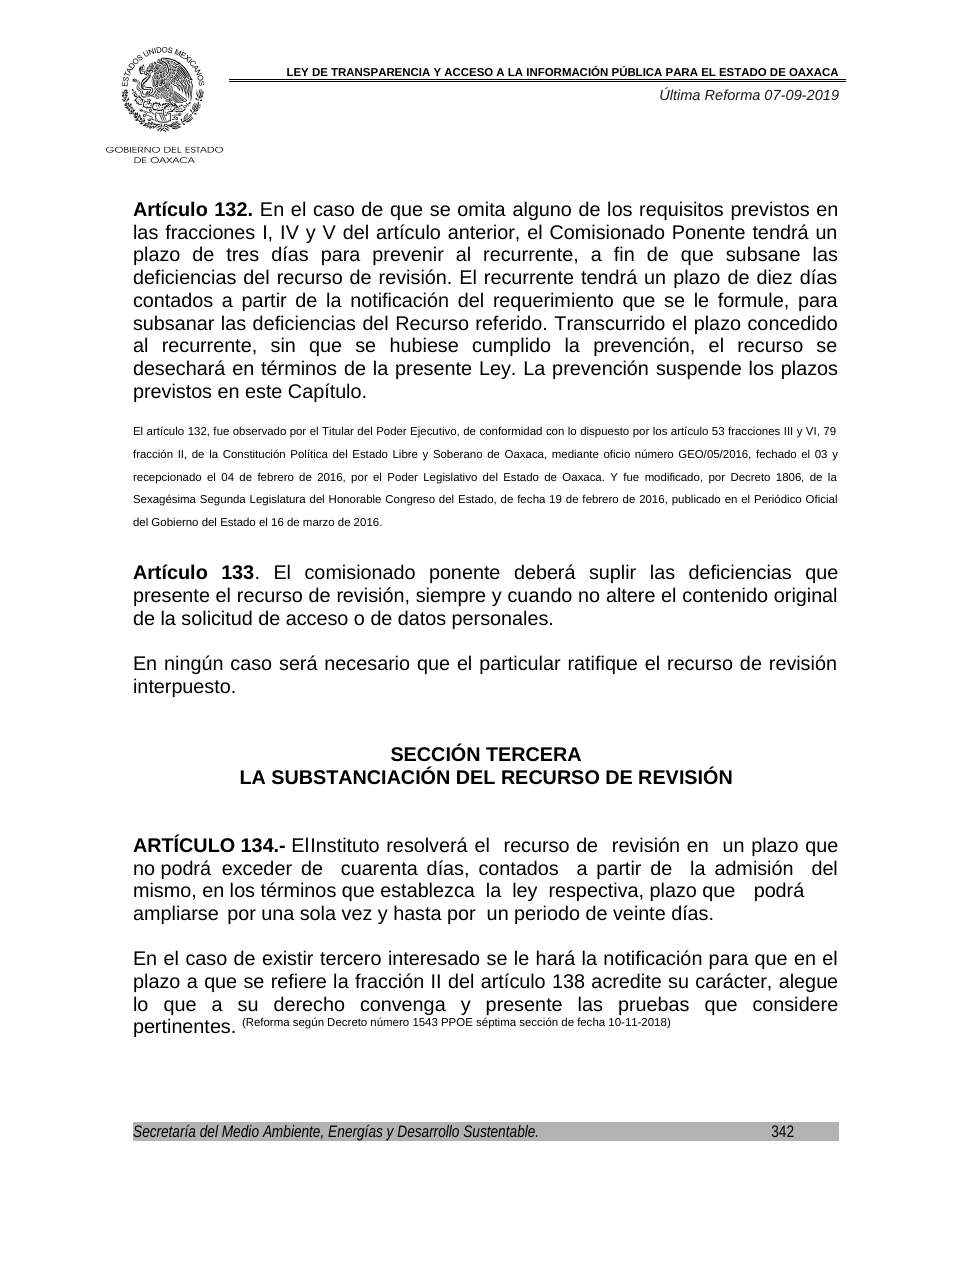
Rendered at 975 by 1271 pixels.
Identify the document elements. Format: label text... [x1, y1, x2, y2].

text LA SUBSTANCIACIÓN DEL RECURSO DE REVISIÓN [133, 766, 839, 788]
text Artículo 133. El comisionado ponente deberá suplir las deficiencias que presente el recurso de revisión, siempre y cuando no altere el contenido original de la solicitud de acceso o de datos personales. [133, 561, 839, 629]
picture [103, 44, 226, 166]
text Artículo 132. En el caso de que se omita alguno de los requisitos previstos en las fracciones I, IV y V del artículo anterior, el Comisionado Ponente tendrá un plazo de tres días para prevenir al recurrente, a fin de que subsane las deficiencias del recurso de revisión. El recurrente tendrá un plazo de diez días contados a partir de la notificación del requerimiento que se le formule, para subsanar las deficiencias del Recurso referido. Transcurrido el plazo concedido al recurrente, sin que se hubiese cumplido la prevención, el recurso se desechará en términos de la presente Ley. La prevención suspende los plazos previstos en este Capítulo. [133, 198, 839, 402]
text En el caso de existir tercero interesado se le hará la notificación para que en el plazo a que se refiere la fracción II del artículo 138 acredite su carácter, alegue lo que a su derecho convenga y presente las pruebas que considere pertinentes. (Reforma según Decreto número 1543 PPOE séptima sección de fecha 10-11-2018) [133, 947, 839, 1038]
text En ningún caso será necesario que el particular ratifique el recurso de revisión interpuesto. [133, 652, 839, 697]
text ARTÍCULO 134.- El Instituto resolverá el recurso de revisión en un plazo que no podrá exceder de cuarenta días, contados a partir de la admisión del mismo, en los términos que establezca la ley respectiva, plazo que podrá ampliarse por una sola vez y hasta por un periodo de veinte días. [133, 834, 839, 924]
text El artículo 132, fue observado por el Titular del Poder Ejecutivo, de conformidad con lo dispuesto por los artículo 53 fracciones III y VI, 79 fracción II, de la Constitución Política del Estado Libre y Soberano de Oaxaca, mediante oficio número GEO/05/2016, fechado el 03 y recepcionado el 04 de febrero de 2016, por el Poder Legislativo del Estado de Oaxaca. Y fue modificado, por Decreto 1806, de la Sexagésima Segunda Legislatura del Honorable Congreso del Estado, de fecha 19 de febrero de 2016, publicado en el Periódico Oficial del Gobierno del Estado el 16 de marzo de 2016. [133, 425, 839, 538]
text SECCIÓN TERCERA [133, 743, 839, 766]
